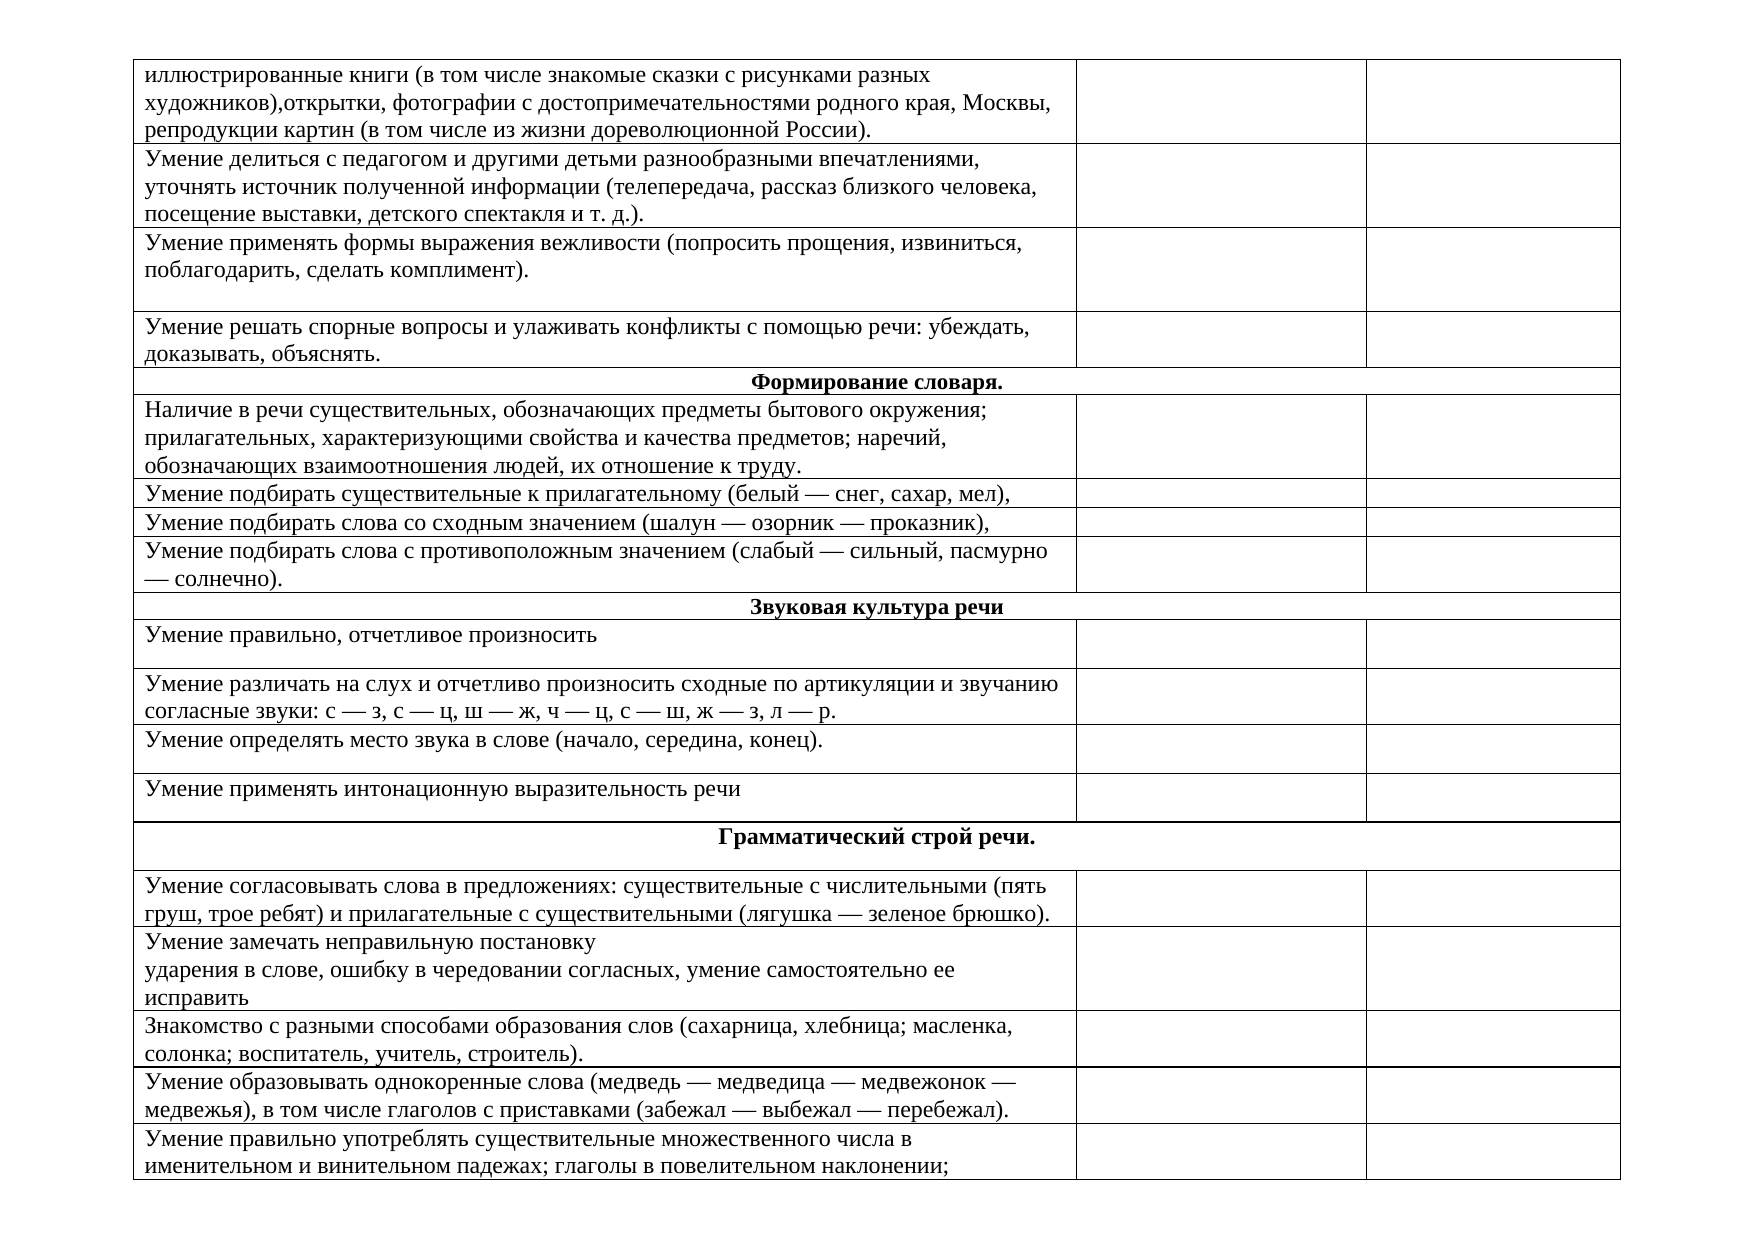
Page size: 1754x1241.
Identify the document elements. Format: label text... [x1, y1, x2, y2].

table_cell Грамматический строй речи. [134, 823, 1620, 870]
table_cell Умение согласовывать слова в предложениях: существительные с числительными (пять груш, трое ребят) и прилагательные с существительными (лягушка — зеленое брюшко). [134, 871, 1076, 926]
table_cell [1367, 60, 1620, 143]
table_cell Умение подбирать слова с противоположным значением (слабый — сильный, пасмурно — солнечно). [134, 537, 1076, 592]
table_cell [1367, 725, 1620, 773]
table_cell [1077, 312, 1366, 367]
table_cell [1077, 228, 1366, 311]
table_cell [1077, 144, 1366, 227]
table_cell Умение определять место звука в слове (начало, середина, конец). [134, 725, 1076, 773]
table_cell [1367, 871, 1620, 926]
table_cell [1367, 479, 1620, 507]
table_cell Умение образовывать однокоренные слова (медведь — медведица — медвежонок — медвежья), в том числе глаголов с приставками (забежал — выбежал — перебежал). [134, 1068, 1076, 1123]
table_cell [1367, 1068, 1620, 1123]
table_cell Умение решать спорные вопросы и улаживать конфликты с помощью речи: убеждать, доказывать, объяснять. [134, 312, 1076, 367]
table_cell Умение подбирать слова со сходным значением (шалун — озорник — проказник), [134, 508, 1076, 536]
table_cell Умение делиться с педагогом и другими детьми разнообразными впечатлениями, уточнять источник полученной информации (телепередача, рассказ близкого человека, посещение выставки, детского спектакля и т. д.). [134, 144, 1076, 227]
table_cell [1077, 871, 1366, 926]
table_cell Умение различать на слух и отчетливо произносить сходные по артикуляции и звучанию согласные звуки: с — з, с — ц, ш — ж, ч — ц, с — ш, ж — з, л — р. [134, 669, 1076, 724]
table_cell [1077, 1124, 1366, 1179]
table_cell [1077, 620, 1366, 668]
table_cell [1077, 1068, 1366, 1123]
table_cell Умение применять формы выражения вежливости (попросить прощения, извиниться, поблагодарить, сделать комплимент). [134, 228, 1076, 311]
table_cell [1367, 144, 1620, 227]
table_cell [1077, 725, 1366, 773]
table_cell [1077, 60, 1366, 143]
table_cell [1367, 1011, 1620, 1066]
table_cell Наличие в речи существительных, обозначающих предметы бытового окружения; прилагательных, характеризующими свойства и качества предметов; наречий, обозначающих взаимоотношения людей, их отношение к труду. [134, 395, 1076, 478]
table_cell [1367, 927, 1620, 1010]
table_cell [1077, 774, 1366, 821]
table_cell [1367, 312, 1620, 367]
table_cell [1077, 479, 1366, 507]
table_cell [1367, 395, 1620, 478]
table_cell Звуковая культура речи [134, 593, 1620, 619]
table_cell [1367, 508, 1620, 536]
table_cell [1367, 620, 1620, 668]
table_cell Формирование словаря. [134, 368, 1620, 394]
table_cell Умение замечать неправильную постановку ударения в слове, ошибку в чередовании согласных, умение самостоятельно ее исправить [134, 927, 1076, 1010]
table_cell [1077, 508, 1366, 536]
table_cell Умение подбирать существительные к прилагательному (белый — снег, сахар, мел), [134, 479, 1076, 507]
table_cell Знакомство с разными способами образования слов (сахарница, хлебница; масленка, солонка; воспитатель, учитель, строитель). [134, 1011, 1076, 1066]
table_cell [1367, 537, 1620, 592]
table_cell [1077, 537, 1366, 592]
table_cell [1077, 395, 1366, 478]
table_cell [134, 60, 1076, 143]
table_cell [1367, 228, 1620, 311]
table_cell [1367, 774, 1620, 821]
table_cell [1077, 1011, 1366, 1066]
table_cell [1077, 927, 1366, 1010]
table_cell [1077, 669, 1366, 724]
table_cell [1367, 669, 1620, 724]
table_cell Умение правильно, отчетливое произносить [134, 620, 1076, 668]
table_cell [134, 1124, 1076, 1179]
table_cell Умение применять интонационную выразительность речи [134, 774, 1076, 821]
table_cell [1367, 1124, 1620, 1179]
